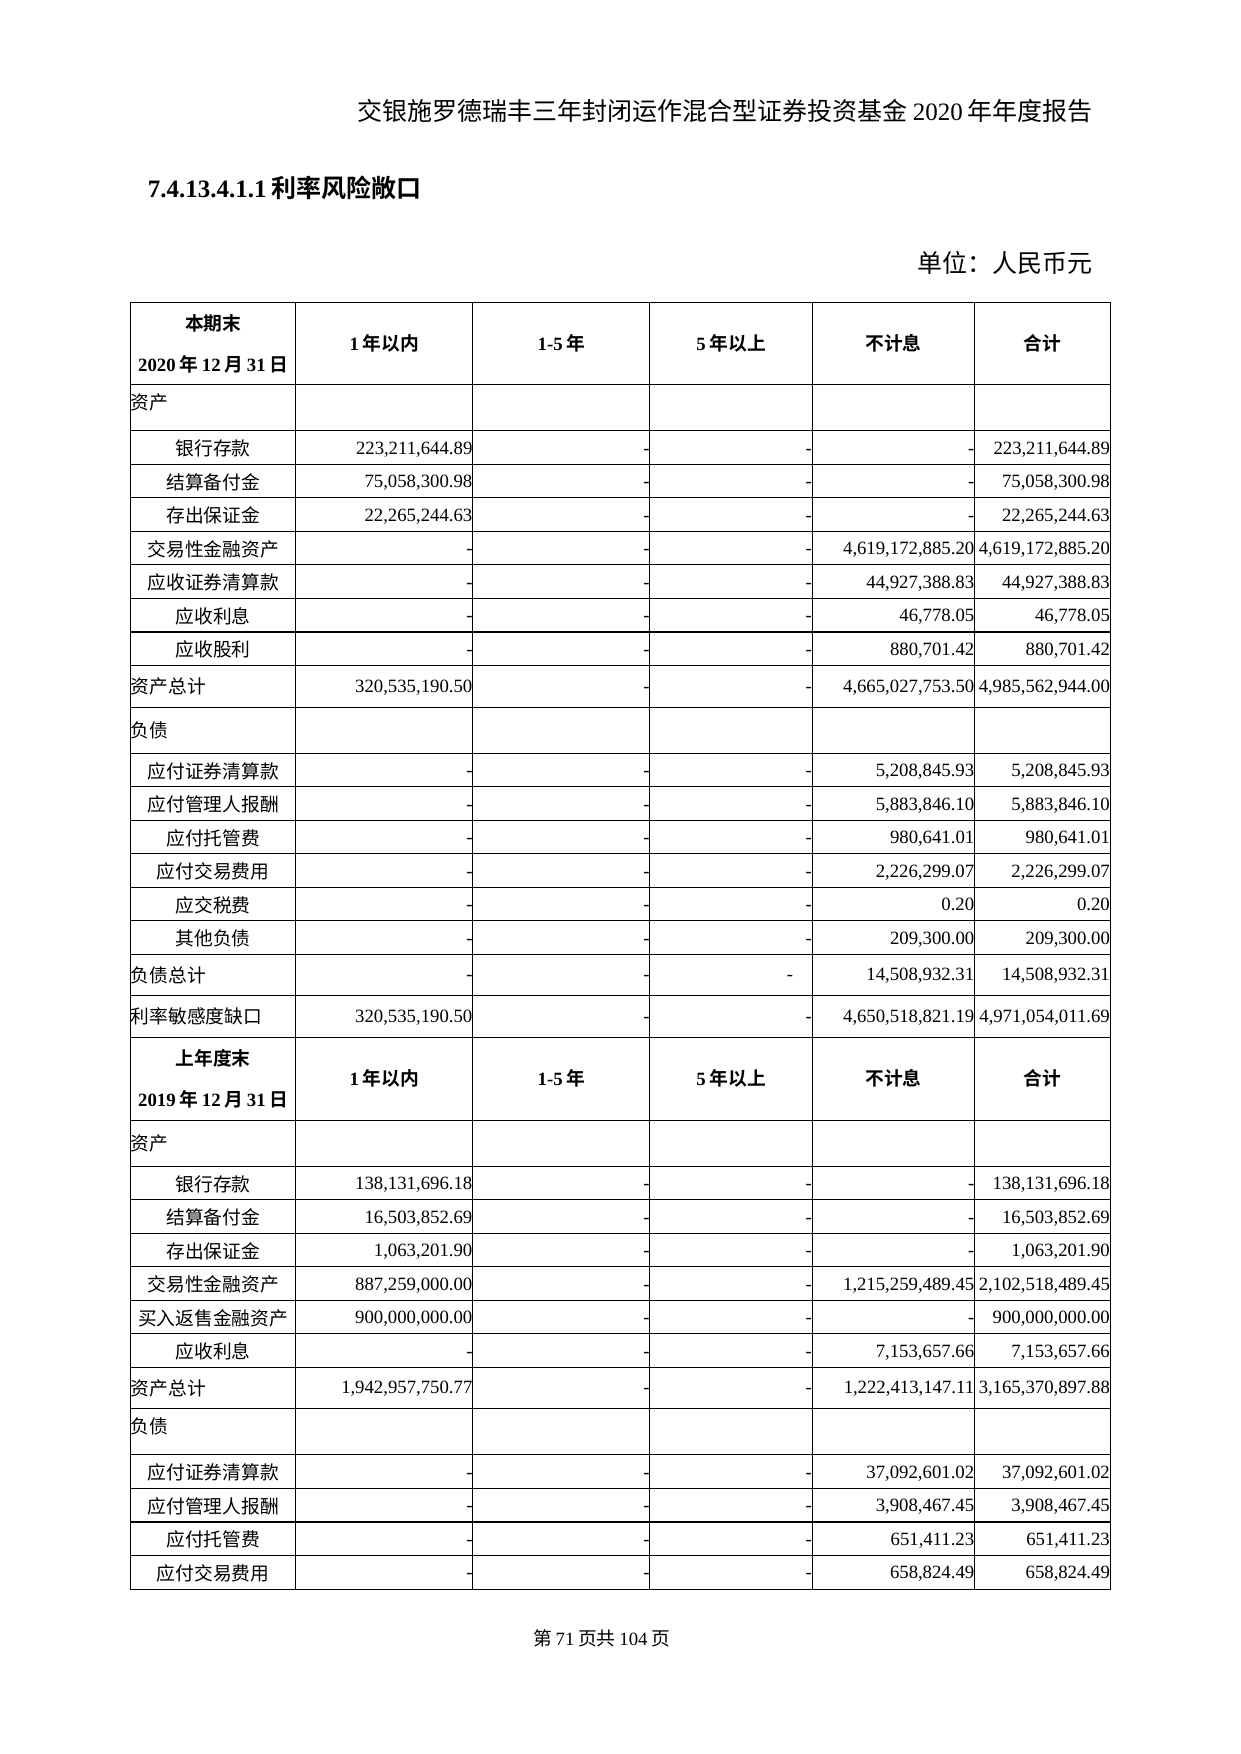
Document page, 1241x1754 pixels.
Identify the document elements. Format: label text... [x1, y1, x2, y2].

table_cell 887,259,000.00 [296, 1267, 472, 1300]
table_cell - [296, 633, 472, 665]
table_cell 应收利息 [131, 599, 295, 631]
table_cell - [650, 1167, 812, 1199]
table_cell - [473, 1167, 649, 1199]
table_cell - [473, 921, 649, 954]
table_cell - [473, 955, 649, 995]
table_cell 46,778.05 [975, 599, 1110, 631]
table_cell [975, 385, 1110, 430]
table_cell 应收股利 [131, 633, 295, 665]
table_cell 1年以内 [296, 1038, 472, 1119]
table_cell 0.20 [813, 888, 974, 920]
table_cell 223,211,644.89 [296, 431, 472, 464]
table_cell - [473, 888, 649, 920]
table_cell - [473, 787, 649, 820]
table_cell - [473, 465, 649, 497]
table_cell - [296, 532, 472, 564]
table_cell 980,641.01 [975, 821, 1110, 853]
table_cell - [650, 854, 812, 887]
table_cell - [650, 633, 812, 665]
table_cell - [296, 921, 472, 954]
table_cell 资产总计 [131, 1368, 295, 1408]
table_cell 880,701.42 [975, 633, 1110, 665]
table_header 合计 [975, 303, 1110, 384]
table_cell - [650, 465, 812, 497]
table_cell [473, 385, 649, 430]
table_cell 上年度末 2019年12月31日 [131, 1038, 295, 1119]
table_cell 合计 [975, 1038, 1110, 1119]
table_cell 14,508,932.31 [813, 955, 974, 995]
table_cell - [473, 1200, 649, 1233]
table_cell 4,619,172,885.20 [813, 532, 974, 564]
table_cell - [650, 754, 812, 786]
table_cell 16,503,852.69 [296, 1200, 472, 1233]
table_cell 320,535,190.50 [296, 666, 472, 707]
table_cell - [813, 1301, 974, 1333]
table_cell 应收证券清算款 [131, 565, 295, 598]
table_cell 138,131,696.18 [296, 1167, 472, 1199]
table_cell - [650, 498, 812, 531]
table_cell - [650, 1301, 812, 1333]
table_cell 买入返售金融资产 [131, 1301, 295, 1333]
table_cell 不计息 [813, 1038, 974, 1119]
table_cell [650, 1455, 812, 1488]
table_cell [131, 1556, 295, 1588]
table_cell 结算备付金 [131, 1200, 295, 1233]
table_cell - [473, 854, 649, 887]
table_cell - [473, 821, 649, 853]
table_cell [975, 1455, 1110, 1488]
table_cell 4,650,518,821.19 [813, 996, 974, 1037]
table_cell [650, 1409, 812, 1454]
table_cell [813, 708, 974, 753]
table_cell [975, 708, 1110, 753]
table_cell 资产 [131, 1121, 295, 1166]
table_cell - [296, 955, 472, 995]
table_cell - [650, 1267, 812, 1300]
table_cell [473, 708, 649, 753]
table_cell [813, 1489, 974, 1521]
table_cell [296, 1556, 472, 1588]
table_cell 银行存款 [131, 431, 295, 464]
table_cell [975, 1121, 1110, 1166]
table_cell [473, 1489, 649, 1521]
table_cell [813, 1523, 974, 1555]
table_cell - [473, 633, 649, 665]
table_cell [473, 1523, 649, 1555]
table_cell 75,058,300.98 [975, 465, 1110, 497]
table_cell 900,000,000.00 [296, 1301, 472, 1333]
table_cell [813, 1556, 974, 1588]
table_cell - [650, 1200, 812, 1233]
table_cell - [473, 1301, 649, 1333]
table_cell - [650, 1334, 812, 1367]
table_cell - [473, 498, 649, 531]
table_cell [975, 1409, 1110, 1454]
table_cell 银行存款 [131, 1167, 295, 1199]
table_cell - [650, 996, 812, 1037]
table_cell 2,102,518,489.45 [975, 1267, 1110, 1300]
table_cell 1,222,413,147.11 [813, 1368, 974, 1408]
table_cell 利率敏感度缺口 [131, 996, 295, 1037]
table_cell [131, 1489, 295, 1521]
table_cell 应付管理人报酬 [131, 787, 295, 820]
table_cell - [296, 888, 472, 920]
table_cell - [650, 787, 812, 820]
table_cell 应付证券清算款 [131, 754, 295, 786]
table_cell - [650, 955, 812, 995]
table_cell - [473, 1334, 649, 1367]
table_cell 2,226,299.07 [813, 854, 974, 887]
table_header 1-5年 [473, 303, 649, 384]
table_cell 209,300.00 [813, 921, 974, 954]
subtitle 7.4.13.4.1.1利率风险敞口 [148, 154, 1092, 219]
table_cell - [473, 565, 649, 598]
table_cell 1-5年 [473, 1038, 649, 1119]
table_cell 交易性金融资产 [131, 1267, 295, 1300]
table_cell [650, 1121, 812, 1166]
table_cell 980,641.01 [813, 821, 974, 853]
table_cell 存出保证金 [131, 498, 295, 531]
table_cell - [650, 666, 812, 707]
table_cell - [650, 532, 812, 564]
table_cell 75,058,300.98 [296, 465, 472, 497]
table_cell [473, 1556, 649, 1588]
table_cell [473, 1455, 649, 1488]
table_cell 应收利息 [131, 1334, 295, 1367]
table_cell 7,153,657.66 [975, 1334, 1110, 1367]
table_cell 其他负债 [131, 921, 295, 954]
table_cell - [650, 1234, 812, 1266]
table_cell [813, 1409, 974, 1454]
table_cell - [650, 431, 812, 464]
table_cell 应交税费 [131, 888, 295, 920]
table_cell 应付证券清算款 [131, 1455, 295, 1488]
table_cell - [296, 1334, 472, 1367]
table_header 本期末 2020年12月31日 [131, 303, 295, 384]
table_cell - [473, 666, 649, 707]
table_cell - [813, 1200, 974, 1233]
table_header 不计息 [813, 303, 974, 384]
table_cell - [296, 599, 472, 631]
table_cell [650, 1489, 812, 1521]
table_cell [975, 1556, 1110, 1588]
table_cell [650, 385, 812, 430]
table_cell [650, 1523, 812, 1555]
table_cell [813, 1121, 974, 1166]
table_cell 209,300.00 [975, 921, 1110, 954]
table_cell 负债总计 [131, 955, 295, 995]
table_cell 22,265,244.63 [296, 498, 472, 531]
table_cell 存出保证金 [131, 1234, 295, 1266]
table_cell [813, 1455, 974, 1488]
table_cell [296, 1121, 472, 1166]
table_cell 16,503,852.69 [975, 1200, 1110, 1233]
table_cell - [296, 565, 472, 598]
table_cell 3,165,370,897.88 [975, 1368, 1110, 1408]
table_cell [296, 1409, 472, 1454]
table_cell [473, 1121, 649, 1166]
table_cell 应付交易费用 [131, 854, 295, 887]
table_cell - [296, 821, 472, 853]
table_header 5年以上 [650, 303, 812, 384]
table_header 1年以内 [296, 303, 472, 384]
table_cell 结算备付金 [131, 465, 295, 497]
table_cell - [296, 854, 472, 887]
table_cell 交易性金融资产 [131, 532, 295, 564]
table_cell 46,778.05 [813, 599, 974, 631]
table_cell 4,985,562,944.00 [975, 666, 1110, 707]
table_cell [296, 708, 472, 753]
table_cell - [650, 821, 812, 853]
table_cell 1,215,259,489.45 [813, 1267, 974, 1300]
table_cell - [473, 1234, 649, 1266]
table_cell - [296, 1455, 472, 1488]
table_cell - [813, 1167, 974, 1199]
table_cell - [473, 599, 649, 631]
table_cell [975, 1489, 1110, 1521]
table_cell 5,883,846.10 [975, 787, 1110, 820]
table_cell 4,971,054,011.69 [975, 996, 1110, 1037]
table_cell - [813, 431, 974, 464]
table_cell - [473, 431, 649, 464]
table_cell 44,927,388.83 [975, 565, 1110, 598]
table_cell - [813, 465, 974, 497]
table_cell 1,063,201.90 [296, 1234, 472, 1266]
table_cell 2,226,299.07 [975, 854, 1110, 887]
table_cell - [296, 754, 472, 786]
table_cell - [650, 888, 812, 920]
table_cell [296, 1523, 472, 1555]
table_cell 4,619,172,885.20 [975, 532, 1110, 564]
table_cell - [650, 1368, 812, 1408]
table_cell 应付托管费 [131, 821, 295, 853]
table_cell 880,701.42 [813, 633, 974, 665]
table_cell 900,000,000.00 [975, 1301, 1110, 1333]
table_cell 1,942,957,750.77 [296, 1368, 472, 1408]
table_cell - [473, 532, 649, 564]
table_cell - [296, 787, 472, 820]
table_cell 22,265,244.63 [975, 498, 1110, 531]
table_cell - [473, 996, 649, 1037]
table_cell 5,208,845.93 [975, 754, 1110, 786]
table_cell [473, 1409, 649, 1454]
table_cell [650, 708, 812, 753]
table_cell - [650, 599, 812, 631]
table_cell 5,208,845.93 [813, 754, 974, 786]
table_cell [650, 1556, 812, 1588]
table_cell 5,883,846.10 [813, 787, 974, 820]
table_cell 14,508,932.31 [975, 955, 1110, 995]
table_cell 5年以上 [650, 1038, 812, 1119]
text 单位：人民币元 [149, 229, 1092, 294]
table_cell 7,153,657.66 [813, 1334, 974, 1367]
table_cell 资产 [131, 385, 295, 430]
table_cell [296, 385, 472, 430]
table_cell 320,535,190.50 [296, 996, 472, 1037]
table_cell 138,131,696.18 [975, 1167, 1110, 1199]
table_cell 负债 [131, 708, 295, 753]
table_cell 1,063,201.90 [975, 1234, 1110, 1266]
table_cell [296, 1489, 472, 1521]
table_cell - [473, 1368, 649, 1408]
table_cell 资产总计 [131, 666, 295, 707]
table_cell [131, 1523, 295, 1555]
table_cell [813, 385, 974, 430]
table_cell - [813, 1234, 974, 1266]
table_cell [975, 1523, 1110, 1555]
table_cell 0.20 [975, 888, 1110, 920]
table_cell 负债 [131, 1409, 295, 1454]
table_cell - [650, 921, 812, 954]
table_cell - [473, 754, 649, 786]
table_cell - [473, 1267, 649, 1300]
table_cell 4,665,027,753.50 [813, 666, 974, 707]
table_cell - [813, 498, 974, 531]
table_cell 223,211,644.89 [975, 431, 1110, 464]
table_cell - [650, 565, 812, 598]
table_cell 44,927,388.83 [813, 565, 974, 598]
